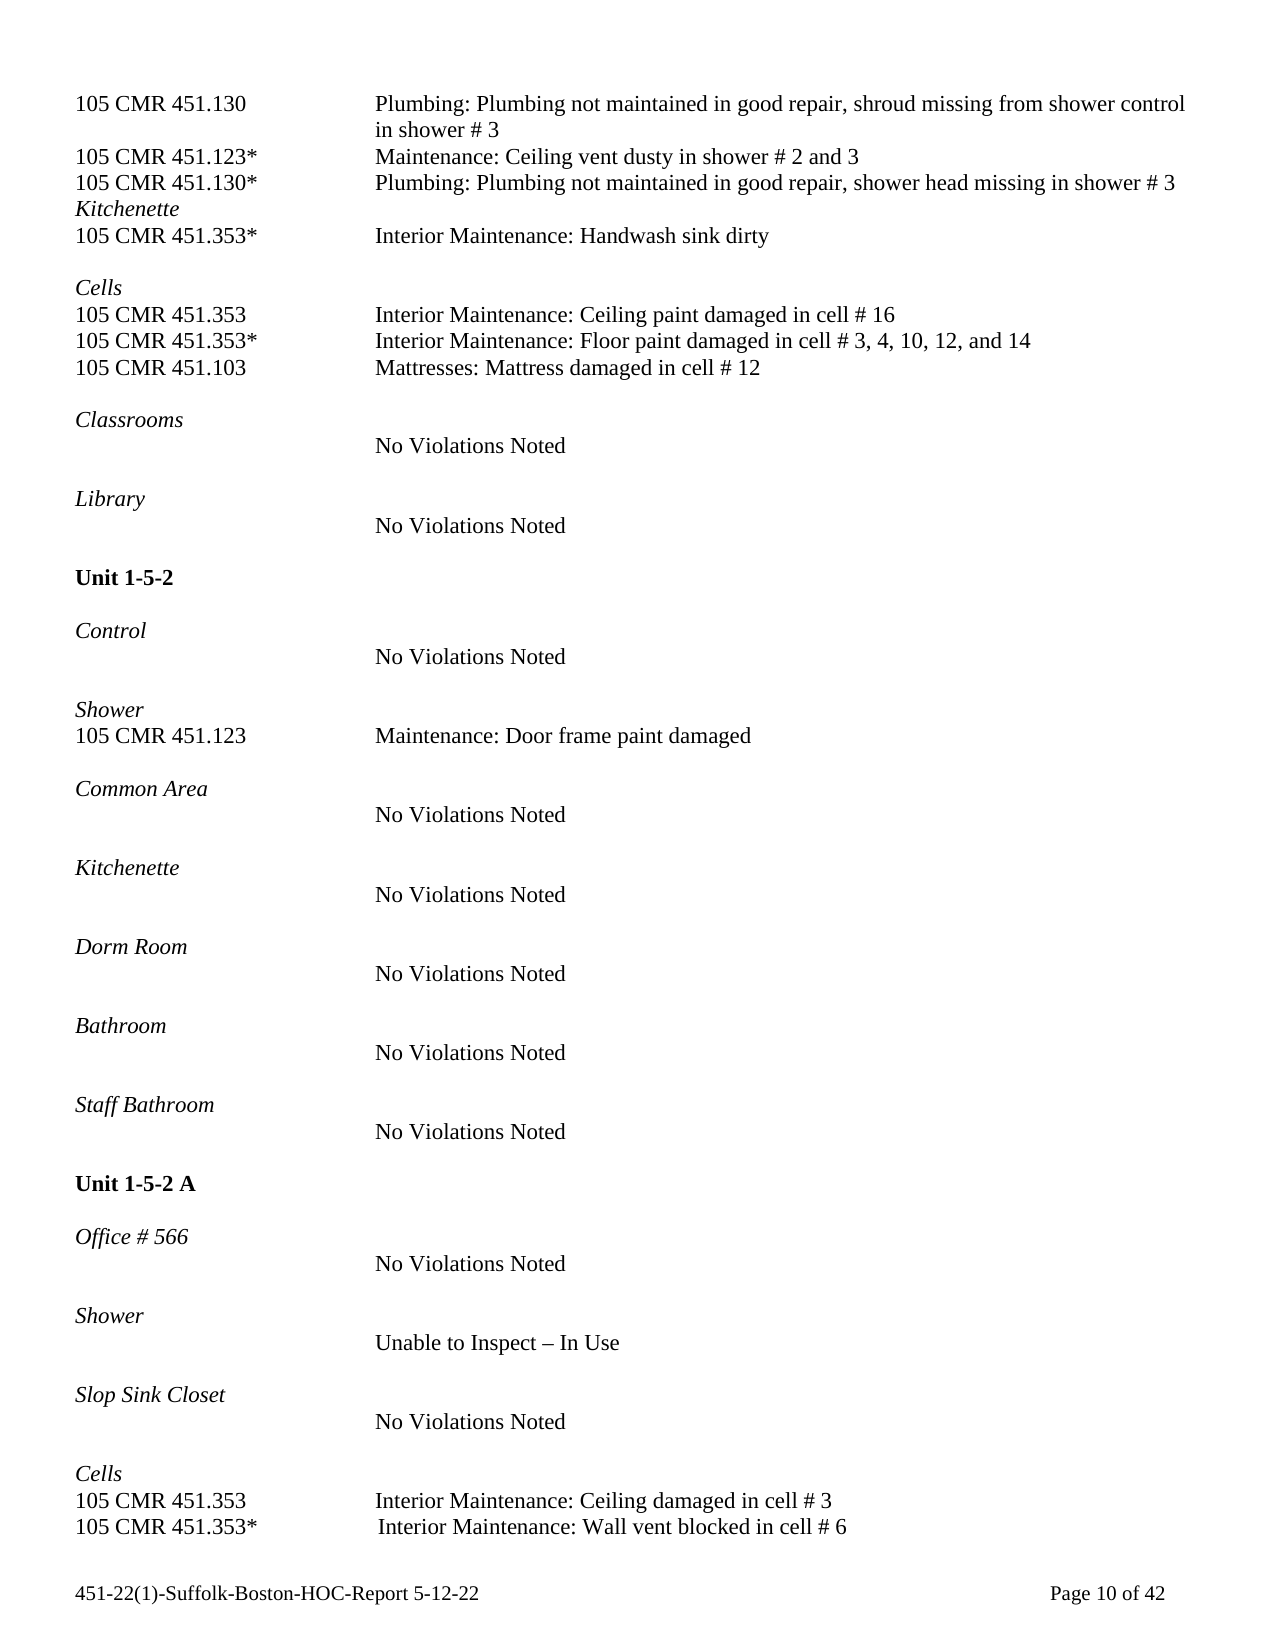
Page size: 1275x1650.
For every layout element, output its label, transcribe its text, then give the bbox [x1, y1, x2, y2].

text Bathroom [75, 1012, 1200, 1039]
text No Violations Noted [75, 1249, 1200, 1276]
text No Violations Noted [75, 433, 1200, 459]
text 105 CMR 451.353* Interior Maintenance: Handwash sink dirty [75, 222, 1200, 248]
text Staff Bathroom [75, 1091, 1200, 1118]
text No Violations Noted [75, 881, 1200, 907]
text 105 CMR 451.123* Maintenance: Ceiling vent dusty in shower # 2 and 3 [75, 143, 1200, 169]
text 105 CMR 451.130 Plumbing: Plumbing not maintained in good repair, shroud missing from shower control in shower # 3 [75, 90, 1200, 143]
text Unit 1-5-2 A [75, 1171, 1200, 1197]
text Office # 566 [75, 1223, 1200, 1249]
text 105 CMR 451.353 Interior Maintenance: Ceiling damaged in cell # 3 [75, 1487, 1200, 1513]
text No Violations Noted [75, 643, 1200, 670]
text Cells [75, 274, 1200, 301]
text 105 CMR 451.123 Maintenance: Door frame paint damaged [75, 722, 1200, 749]
text 105 CMR 451.353* Interior Maintenance: Floor paint damaged in cell # 3, 4, 10, 12, and 14 [75, 327, 1200, 353]
text 105 CMR 451.353 Interior Maintenance: Ceiling paint damaged in cell # 16 [75, 301, 1200, 327]
text Slop Sink Closet [75, 1381, 1200, 1408]
text No Violations Noted [75, 512, 1200, 538]
text Cells [75, 1460, 1200, 1487]
text Common Area [75, 775, 1200, 802]
text 105 CMR 451.130* Plumbing: Plumbing not maintained in good repair, shower head missing in shower # 3 [75, 169, 1200, 195]
text Kitchenette [75, 854, 1200, 881]
text No Violations Noted [75, 802, 1200, 828]
text Library [75, 485, 1200, 512]
text Shower [75, 1302, 1200, 1329]
text Control [75, 617, 1200, 643]
text No Violations Noted [75, 1039, 1200, 1065]
text Kitchenette [75, 195, 1200, 222]
text Shower [75, 696, 1200, 722]
text No Violations Noted [75, 1118, 1200, 1144]
text No Violations Noted [75, 1408, 1200, 1434]
text Dorm Room [75, 933, 1200, 960]
text Unit 1-5-2 [75, 564, 1200, 591]
text 105 CMR 451.103 Mattresses: Mattress damaged in cell # 12 [75, 353, 1200, 380]
text Unable to Inspect – In Use [300, 1329, 1200, 1355]
text No Violations Noted [75, 960, 1200, 986]
text 105 CMR 451.353* Interior Maintenance: Wall vent blocked in cell # 6 [75, 1513, 1200, 1539]
text Classrooms [75, 406, 1200, 433]
